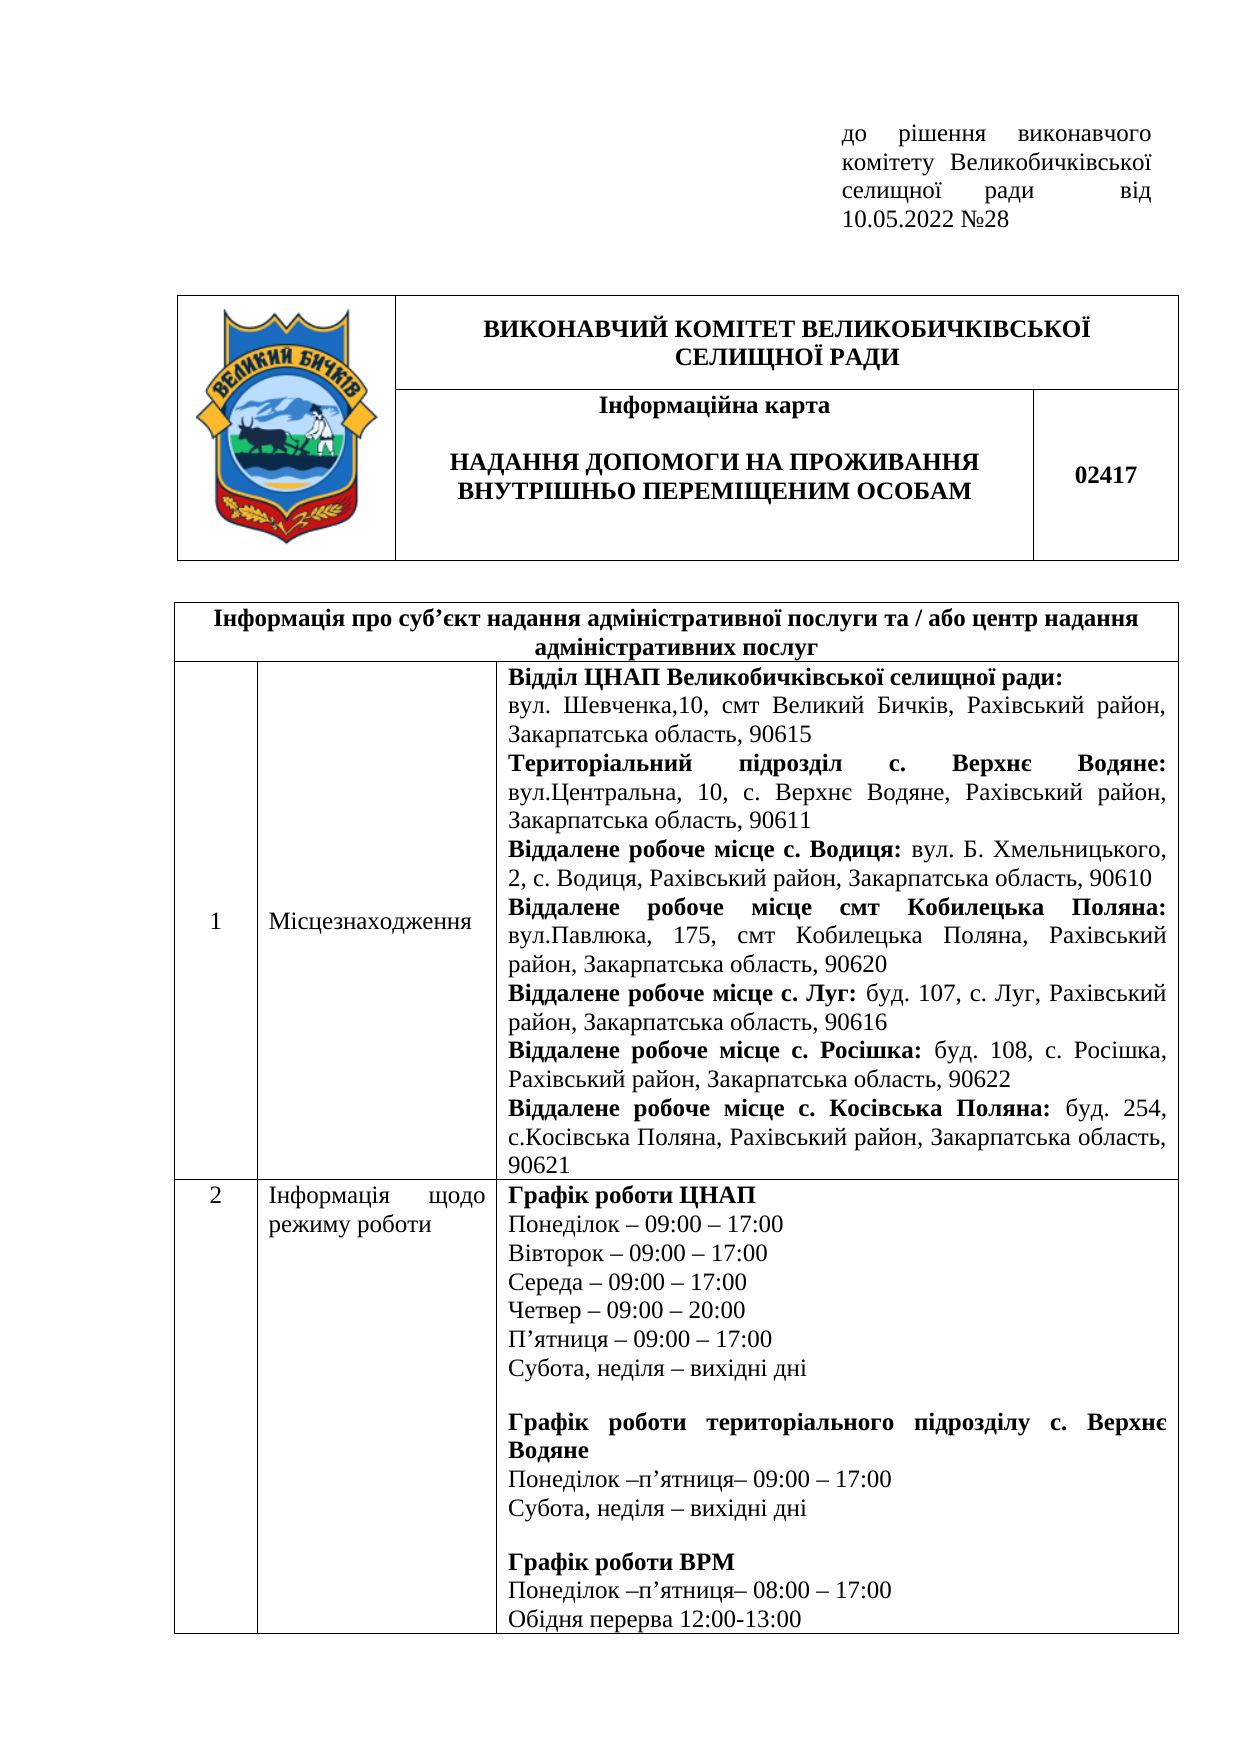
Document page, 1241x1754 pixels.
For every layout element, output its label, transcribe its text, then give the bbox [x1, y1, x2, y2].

table_cell Місцезнаходження [258, 662, 496, 1179]
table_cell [497, 1180, 1178, 1633]
table_cell 02417 [1034, 390, 1178, 560]
table_cell 1 [175, 662, 257, 1179]
picture [195, 309, 379, 547]
text до рішення виконавчого комітету Великобичківської селищної ради від 10.05.2022 №28 [842, 118, 1152, 233]
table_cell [258, 1180, 496, 1633]
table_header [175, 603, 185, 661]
table_cell 2 [175, 1180, 257, 1633]
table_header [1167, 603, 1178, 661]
table_cell Відділ ЦНАП Великобичківської селищної ради: вул. Шевченка,10, смт Великий Бичків, Рахівський район, Закарпатська область, 90615 Територіальний підрозділ с. Верхнє Водяне: вул.Центральна, 10, с. Верхнє Водяне, Рахівський район, Закарпатська область, 90611 Віддалене робоче місце с. Водиця: вул. Б. Хмельницького, 2, с. Водиця, Рахівський район, Закарпатська область, 90610 Віддалене робоче місце смт Кобилецька Поляна: вул.Павлюка, 175, смт Кобилецька Поляна, Рахівський район, Закарпатська область, 90620 Віддалене робоче місце с. Луг: буд. 107, с. Луг, Рахівський район, Закарпатська область, 90616 Віддалене робоче місце с. Росішка: буд. 108, с. Росішка, Рахівський район, Закарпатська область, 90622 Віддалене робоче місце с. Косівська Поляна: буд. 254, с.Косівська Поляна, Рахівський район, Закарпатська область, 90621 [497, 662, 1178, 1179]
table_cell Інформаційна карта НАДАННЯ ДОПОМОГИ НА ПРОЖИВАННЯ ВНУТРІШНЬО ПЕРЕМІЩЕНИМ ОСОБАМ [396, 390, 1033, 560]
table_header ВИКОНАВЧИЙ КОМІТЕТ ВЕЛИКОБИЧКІВСЬКОЇ СЕЛИЩНОЇ РАДИ [396, 296, 1178, 389]
table_header [178, 296, 395, 560]
